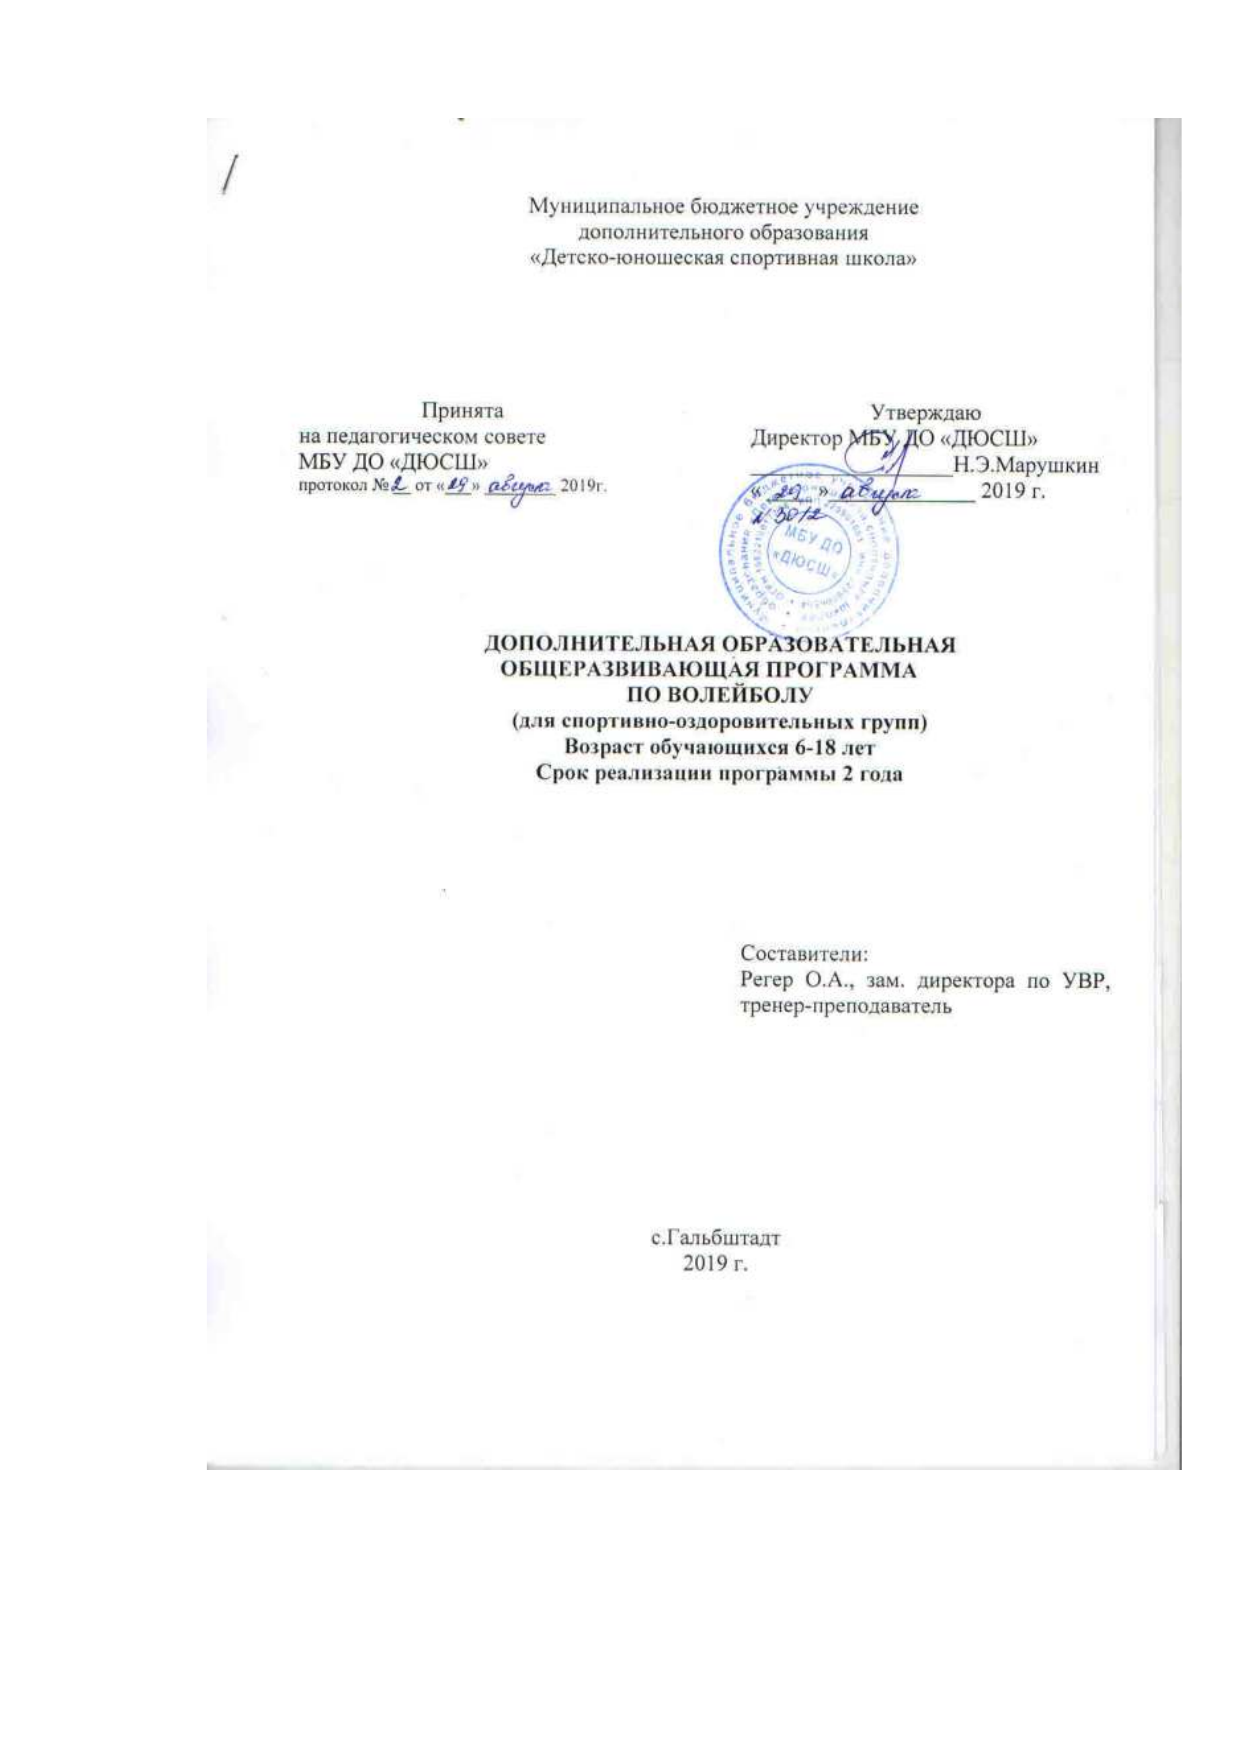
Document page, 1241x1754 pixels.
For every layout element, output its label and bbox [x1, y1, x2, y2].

picture [206, 118, 1182, 1470]
